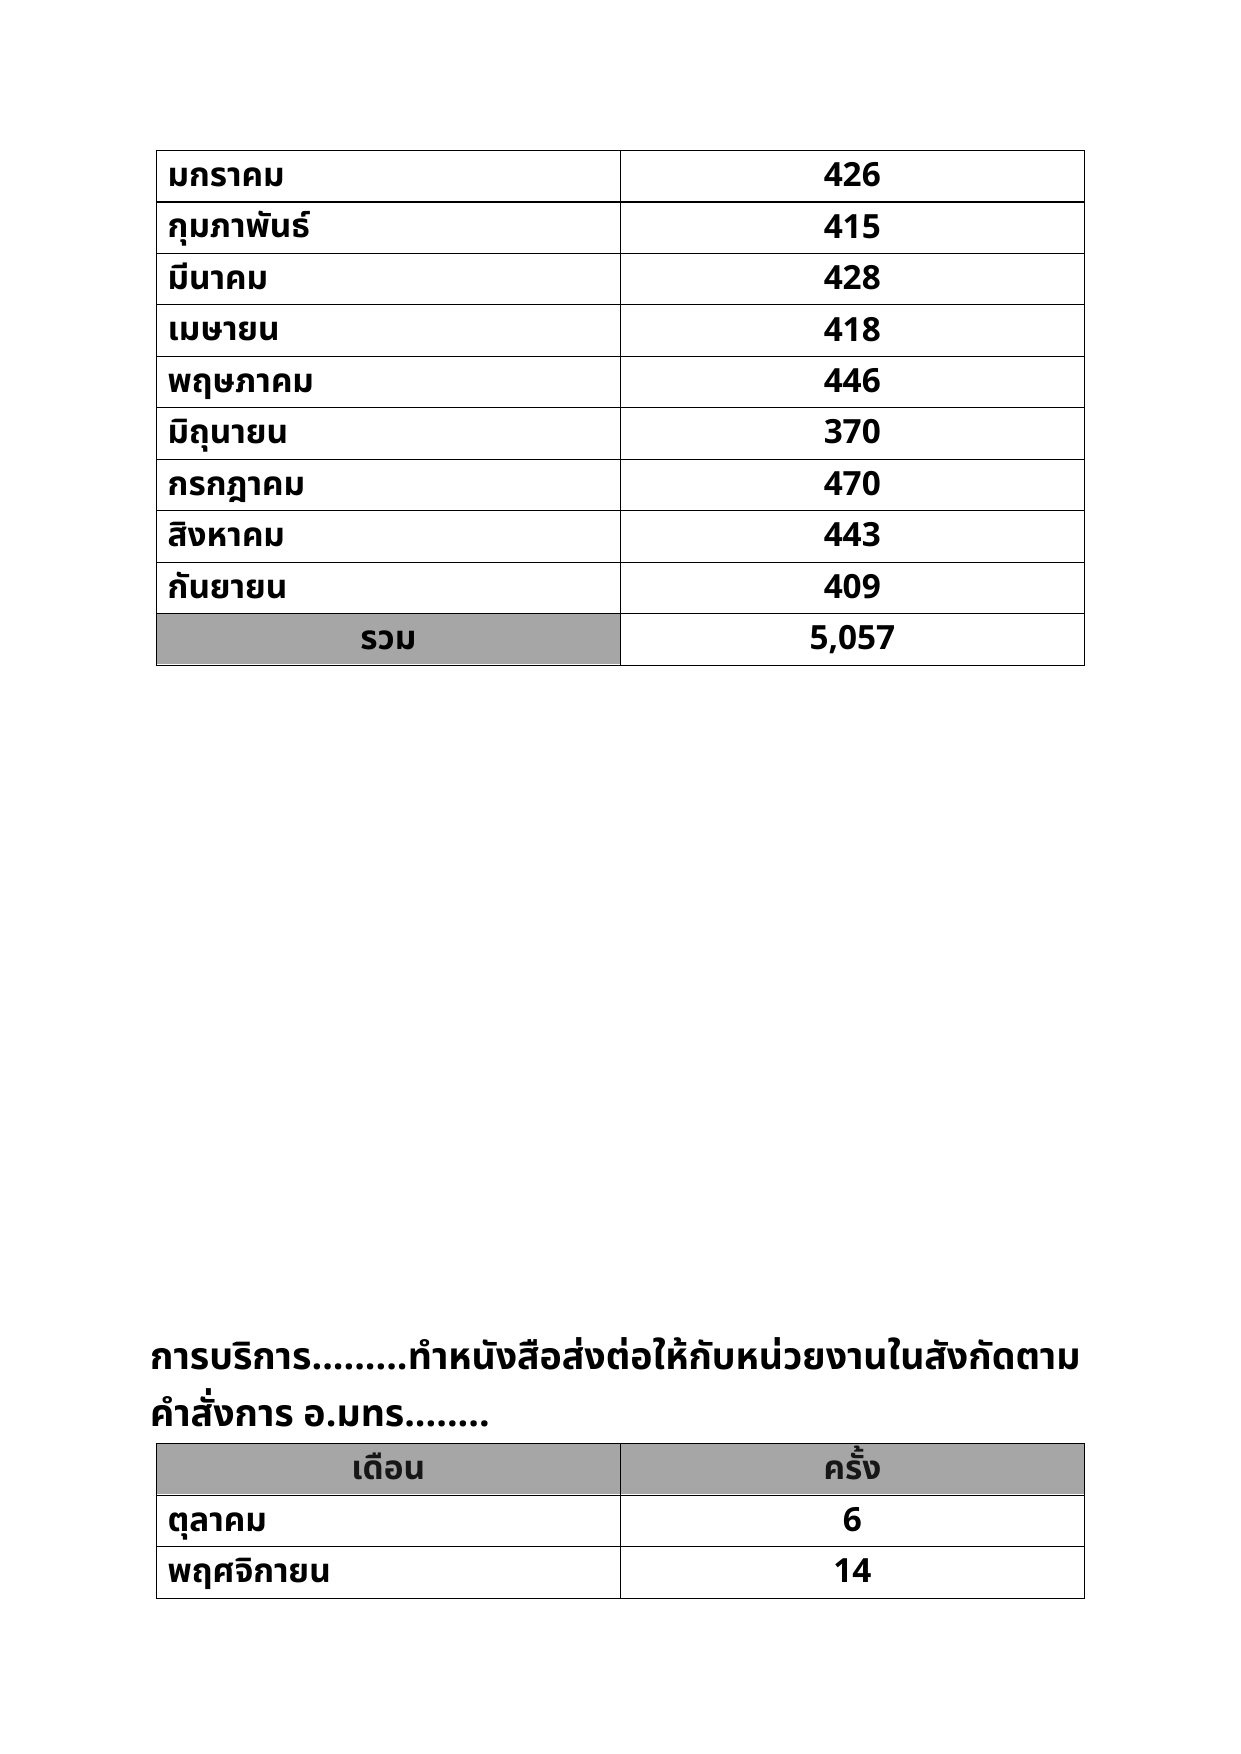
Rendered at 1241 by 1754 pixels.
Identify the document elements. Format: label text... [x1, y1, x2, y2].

table_cell 5,057 [621, 614, 1084, 664]
table_cell รวม [157, 614, 620, 664]
table_cell 446 [621, 357, 1084, 407]
table_cell 418 [621, 305, 1084, 356]
table_cell 470 [621, 460, 1084, 510]
table_cell 6 [621, 1496, 1084, 1546]
table_cell 415 [621, 203, 1084, 253]
table_cell มีนาคม [157, 254, 620, 304]
table_header เดือน [157, 1444, 620, 1494]
text การบริการ.........ทำหนังสือส่งต่อให้กับหน่วยงานในสังกัดตามคำสั่งการ อ.มทร........ [150, 1329, 1090, 1443]
table_cell มิถุนายน [157, 408, 620, 459]
table_cell ตุลาคม [157, 1496, 620, 1546]
table_cell กุมภาพันธ์ [157, 203, 620, 253]
table_header ครั้ง [621, 1444, 1084, 1494]
table_cell 426 [621, 151, 1084, 201]
table_cell สิงหาคม [157, 511, 620, 562]
table_cell มกราคม [157, 151, 620, 201]
table_cell พฤษภาคม [157, 357, 620, 407]
table_cell กันยายน [157, 563, 620, 613]
table_cell 428 [621, 254, 1084, 304]
table_cell 14 [621, 1547, 1084, 1597]
table_cell กรกฎาคม [157, 460, 620, 510]
table_cell 443 [621, 511, 1084, 562]
table_cell เมษายน [157, 305, 620, 356]
table_cell 370 [621, 408, 1084, 459]
table_cell พฤศจิกายน [157, 1547, 620, 1597]
table_cell 409 [621, 563, 1084, 613]
